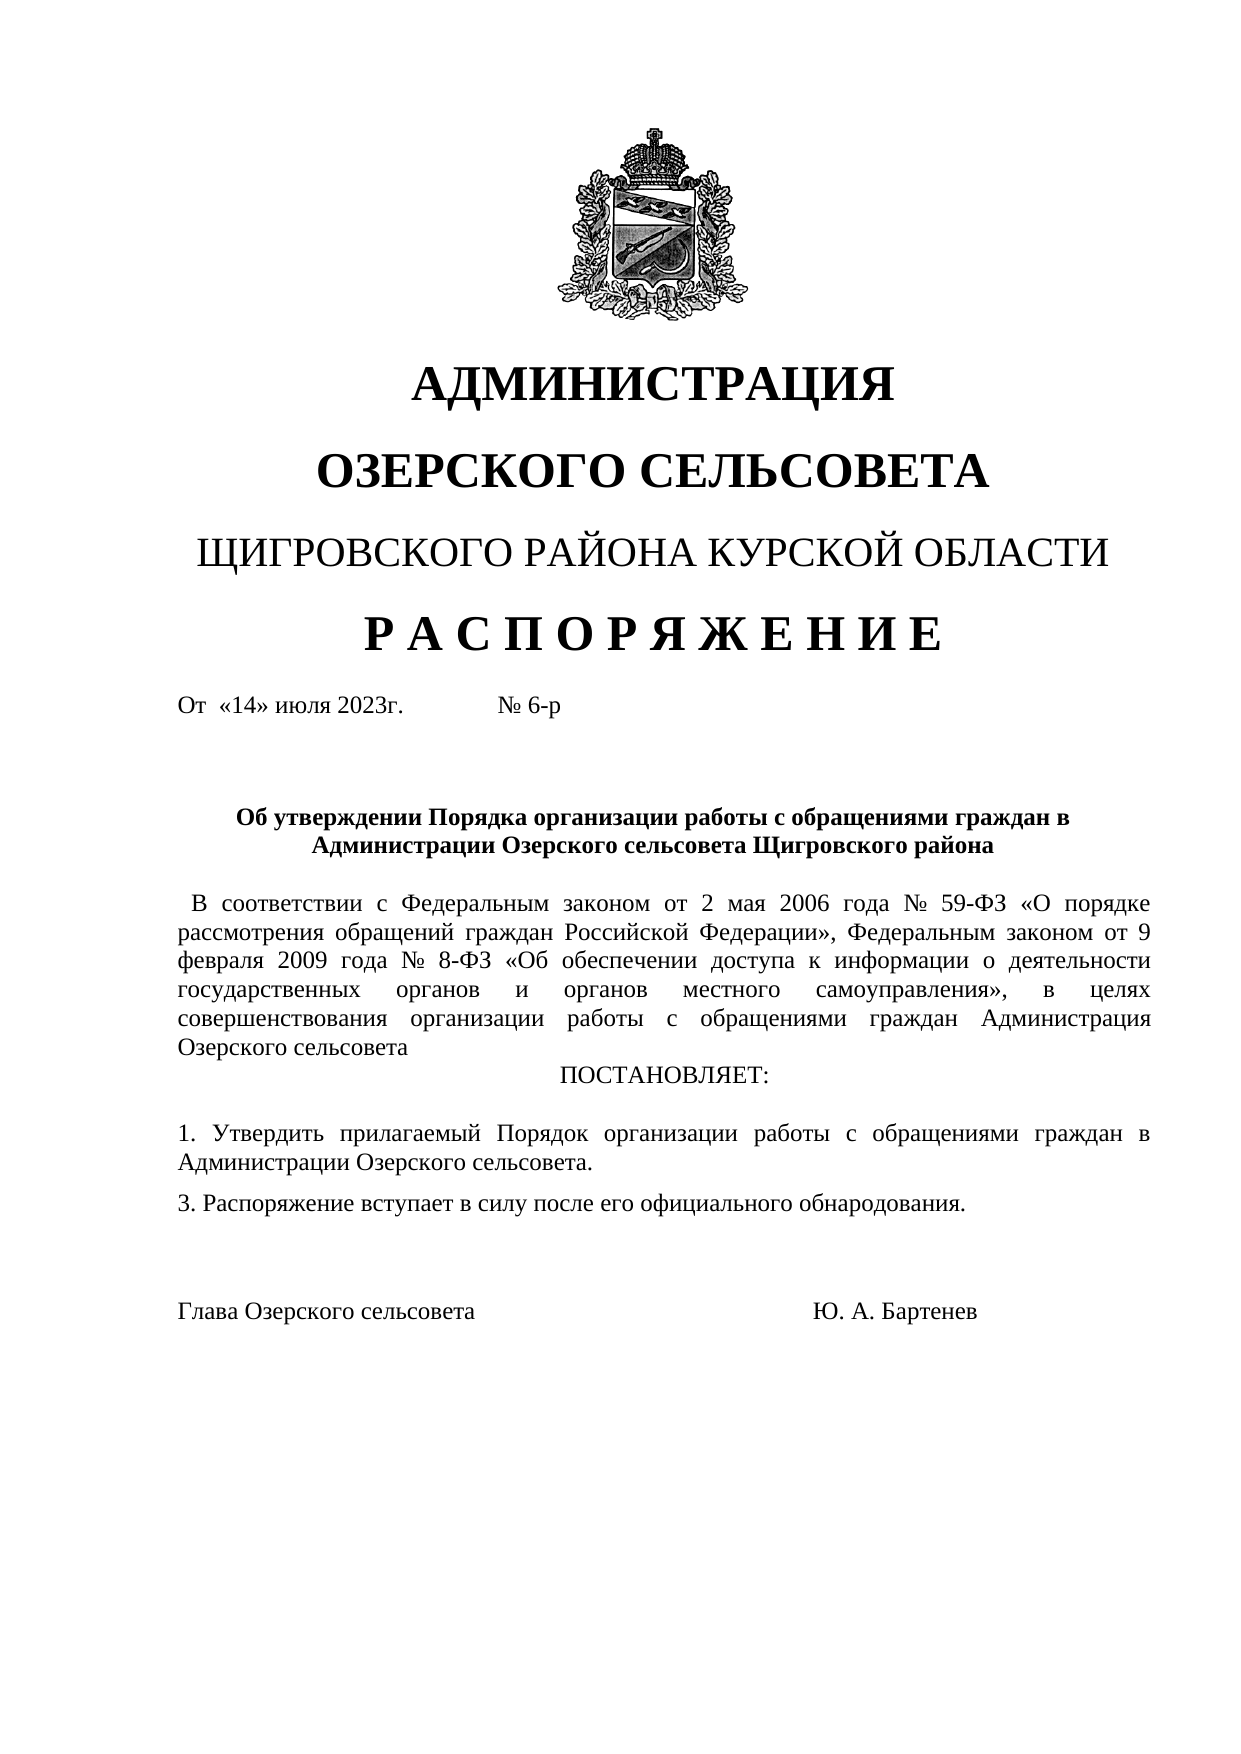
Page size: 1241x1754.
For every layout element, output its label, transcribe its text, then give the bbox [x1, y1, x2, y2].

text ПОСТАНОВЛЯЕТ: [177, 1061, 1152, 1089]
text Глава Озерского сельсовета Ю. А. Бартенев [177, 1296, 1152, 1324]
table_header АДМИНИСТРАЦИЯ ОЗЕРСКОГО СЕЛЬСОВЕТА ЩИГРОВСКОГО РАЙОНА КУРСКОЙ ОБЛАСТИ Р А С П О Р Я Ж Е Н И Е От «14» июля 2023г. № 6-р Об утверждении Порядка организации работы с обращениями граждан в Администрации Озерского сельсовета Щигровского района [166, 118, 1140, 859]
text 1. Утвердить прилагаемый Порядок организации работы с обращениями граждан в Администрации Озерского сельсовета. [177, 1118, 1152, 1176]
text 3. Распоряжение вступает в силу после его официального обнародования. [177, 1188, 1152, 1217]
text В соответствии с Федеральным законом от 2 мая 2006 года № 59-ФЗ «О порядке рассмотрения обращений граждан Российской Федерации», Федеральным законом от 9 февраля 2009 года № 8-ФЗ «Об обеспечении доступа к информации о деятельности государственных органов и органов местного самоуправления», в целях совершенствования организации работы с обращениями граждан Администрация Озерского сельсовета [177, 888, 1152, 1061]
